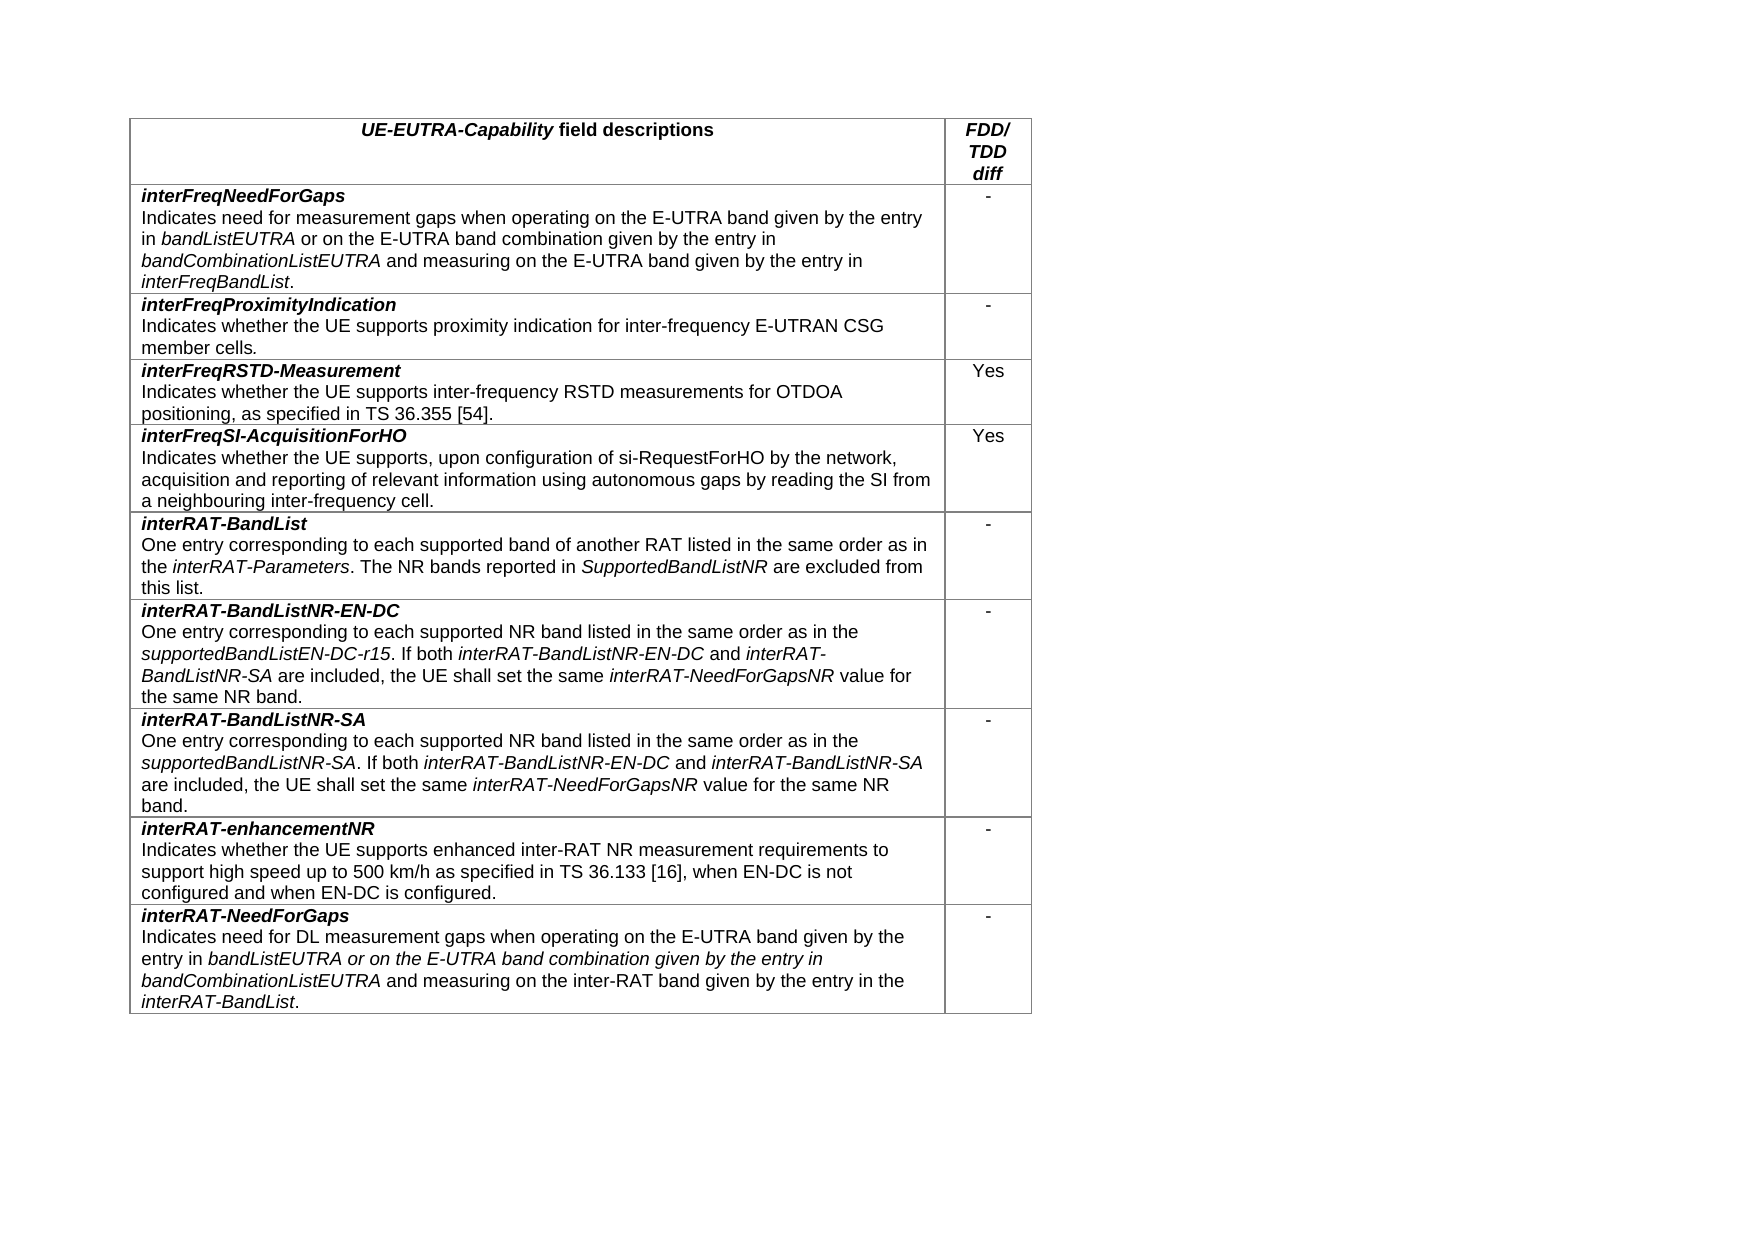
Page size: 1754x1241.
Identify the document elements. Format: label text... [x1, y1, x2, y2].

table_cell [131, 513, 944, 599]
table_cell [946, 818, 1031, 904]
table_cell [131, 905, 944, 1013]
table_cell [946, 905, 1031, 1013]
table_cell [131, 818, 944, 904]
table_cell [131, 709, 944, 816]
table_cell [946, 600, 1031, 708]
table_header FDD/ TDD diff [946, 119, 1031, 184]
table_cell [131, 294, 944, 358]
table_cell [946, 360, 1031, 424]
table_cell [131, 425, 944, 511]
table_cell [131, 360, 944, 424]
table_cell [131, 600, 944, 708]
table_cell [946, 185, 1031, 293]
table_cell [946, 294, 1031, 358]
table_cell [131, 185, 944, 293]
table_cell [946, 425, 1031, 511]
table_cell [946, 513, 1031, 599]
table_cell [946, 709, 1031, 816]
table_header UE-EUTRA-Capability field descriptions [131, 119, 944, 184]
